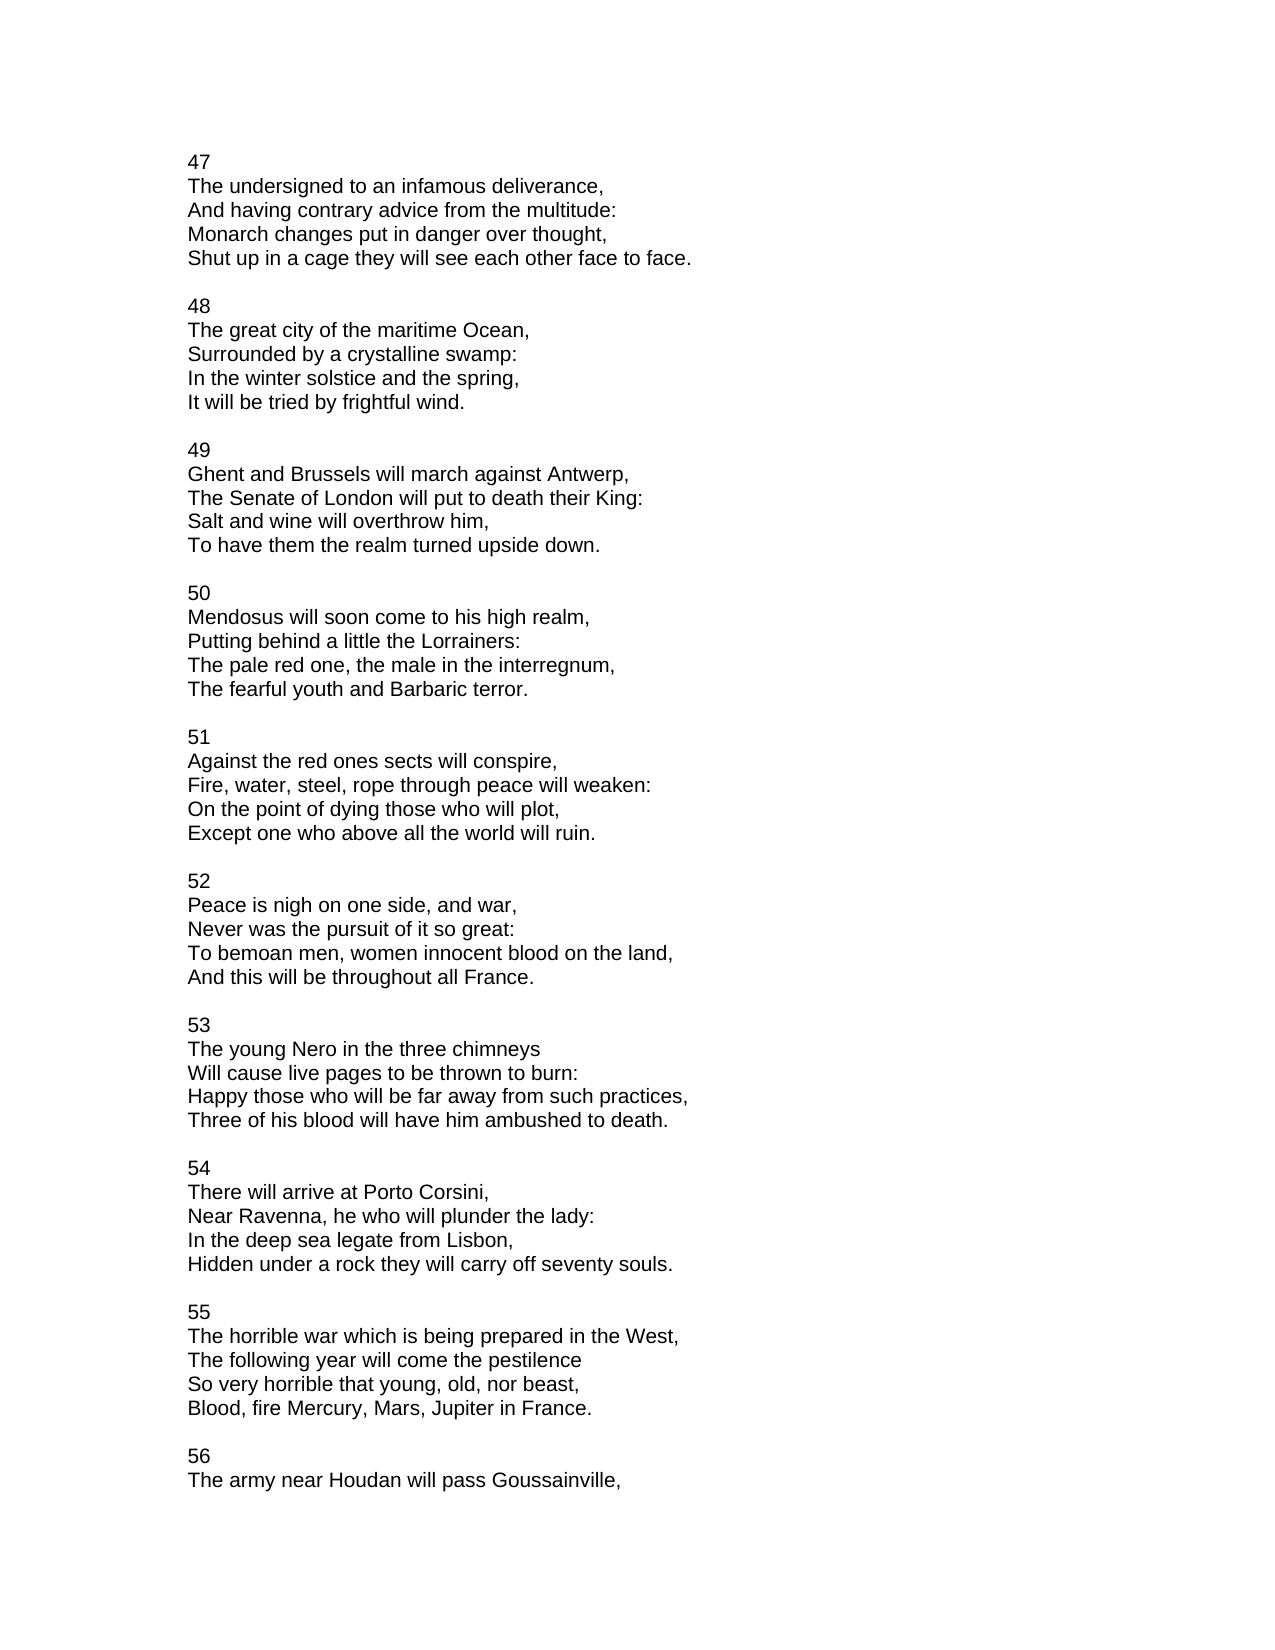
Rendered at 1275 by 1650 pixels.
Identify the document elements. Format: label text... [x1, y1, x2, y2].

text Surrounded by a crystalline swamp: [187, 342, 1087, 366]
text Monarch changes put in danger over thought, [187, 222, 1087, 246]
text Happy those who will be far away from such practices, [187, 1084, 1087, 1108]
text On the point of dying those who will plot, [187, 797, 1087, 821]
text So very horrible that young, old, nor beast, [187, 1372, 1087, 1396]
text Putting behind a little the Lorrainers: [187, 629, 1087, 653]
text Never was the pursuit of it so great: [187, 917, 1087, 941]
text The following year will come the pestilence [187, 1348, 1087, 1372]
text The pale red one, the male in the interregnum, [187, 653, 1087, 677]
text Against the red ones sects will conspire, [187, 749, 1087, 773]
text The army near Houdan will pass Goussainville, [187, 1468, 1087, 1492]
text 55 [187, 1300, 1087, 1324]
text Blood, fire Mercury, Mars, Jupiter in France. [187, 1396, 1087, 1420]
text It will be tried by frightful wind. [187, 389, 1087, 413]
text 56 [187, 1444, 1087, 1468]
text And having contrary advice from the multitude: [187, 198, 1087, 222]
text 54 [187, 1156, 1087, 1180]
text And this will be throughout all France. [187, 964, 1087, 988]
text In the winter solstice and the spring, [187, 366, 1087, 389]
text Except one who above all the world will ruin. [187, 821, 1087, 845]
text The horrible war which is being prepared in the West, [187, 1324, 1087, 1348]
text Hidden under a rock they will carry off seventy souls. [187, 1252, 1087, 1276]
text In the deep sea legate from Lisbon, [187, 1228, 1087, 1252]
text 47 [187, 150, 1087, 174]
text 53 [187, 1012, 1087, 1036]
text 49 [187, 437, 1087, 461]
text The great city of the maritime Ocean, [187, 318, 1087, 342]
text The Senate of London will put to death their King: [187, 485, 1087, 509]
text Fire, water, steel, rope through peace will weaken: [187, 773, 1087, 797]
text Near Ravenna, he who will plunder the lady: [187, 1204, 1087, 1228]
text 51 [187, 725, 1087, 749]
text There will arrive at Porto Corsini, [187, 1180, 1087, 1204]
text 50 [187, 581, 1087, 605]
text Ghent and Brussels will march against Antwerp, [187, 461, 1087, 485]
text The fearful youth and Barbaric terror. [187, 677, 1087, 701]
text Three of his blood will have him ambushed to death. [187, 1108, 1087, 1132]
text Peace is nigh on one side, and war, [187, 893, 1087, 917]
text Shut up in a cage they will see each other face to face. [187, 246, 1087, 270]
text The undersigned to an infamous deliverance, [187, 174, 1087, 198]
text 48 [187, 294, 1087, 318]
text 52 [187, 869, 1087, 893]
text To have them the realm turned upside down. [187, 533, 1087, 557]
text Will cause live pages to be thrown to burn: [187, 1060, 1087, 1084]
text Mendosus will soon come to his high realm, [187, 605, 1087, 629]
text To bemoan men, women innocent blood on the land, [187, 941, 1087, 964]
text The young Nero in the three chimneys [187, 1036, 1087, 1060]
text Salt and wine will overthrow him, [187, 509, 1087, 533]
